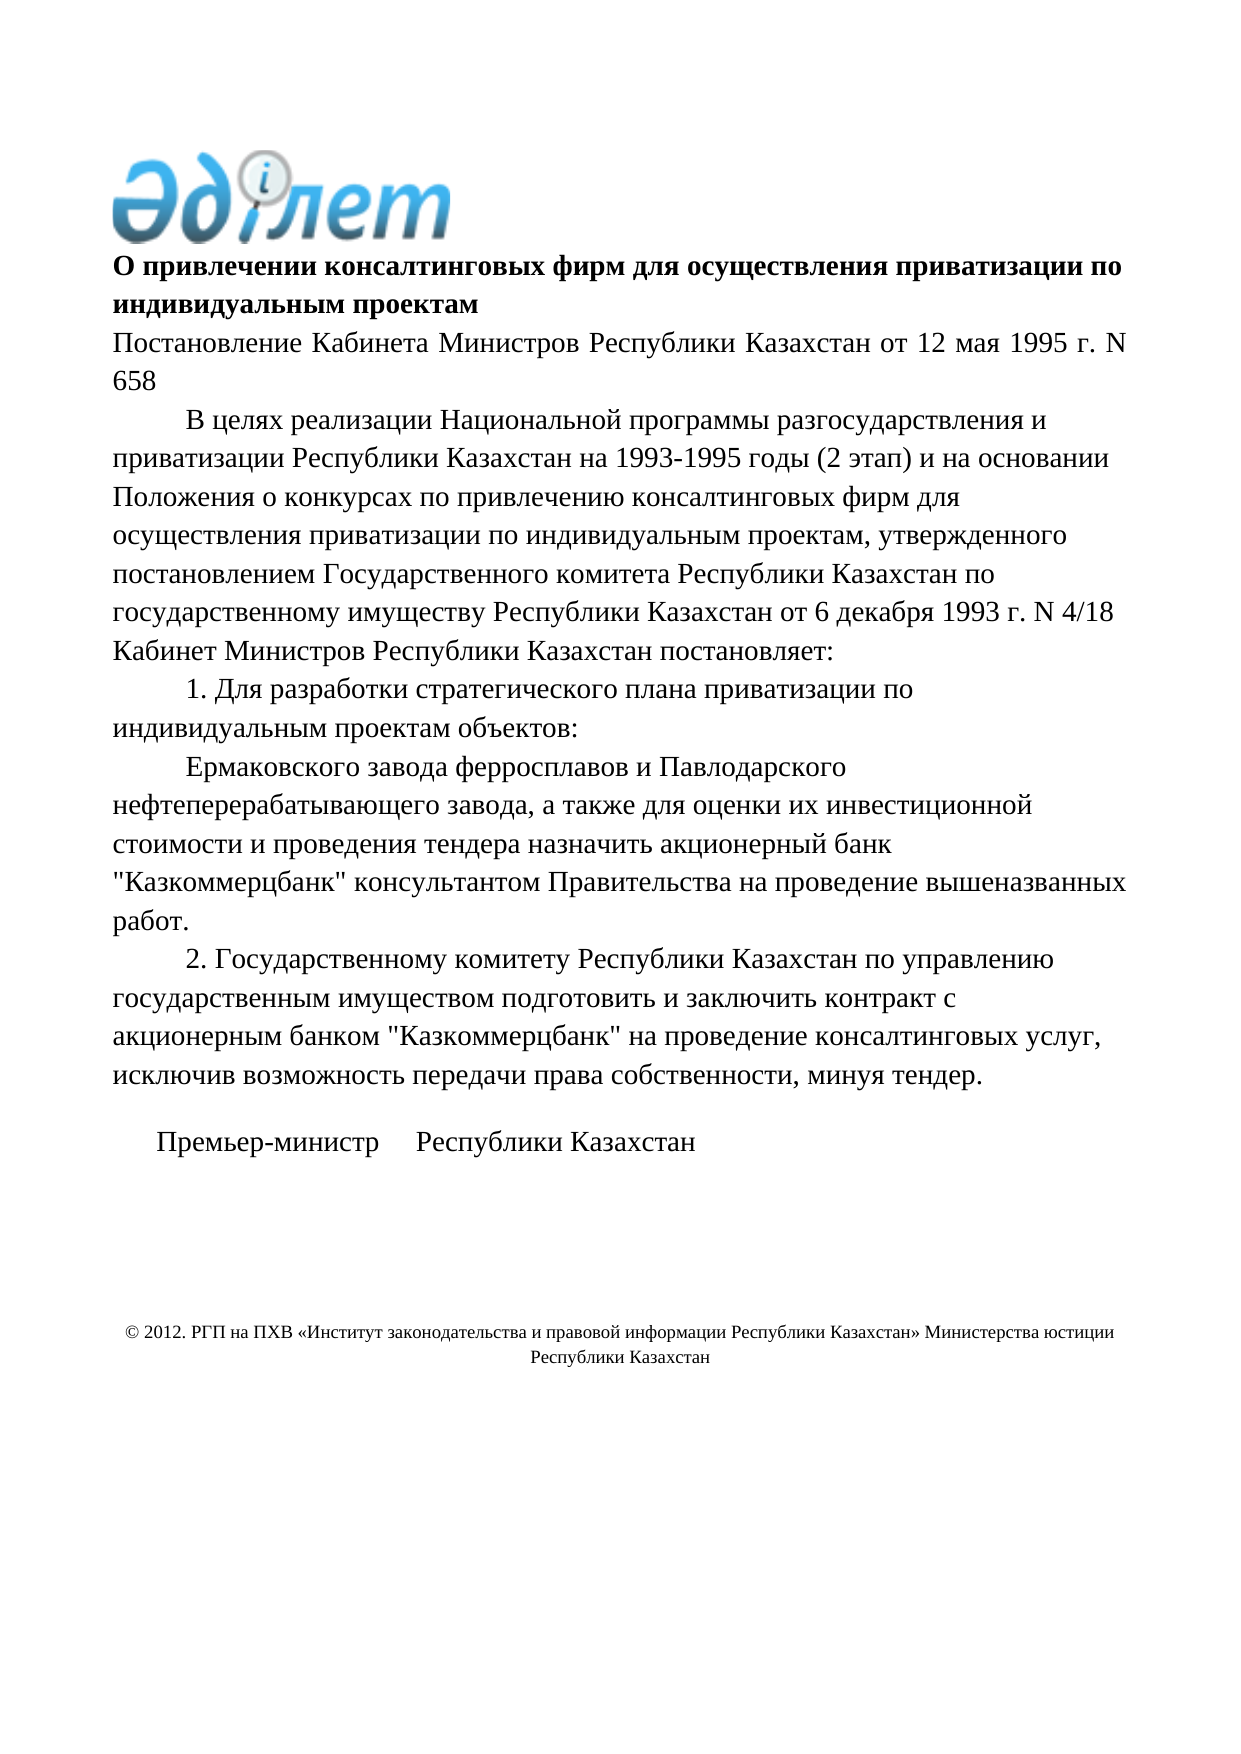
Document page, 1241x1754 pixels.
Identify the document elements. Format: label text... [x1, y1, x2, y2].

picture [112, 150, 451, 244]
text О привлечении консалтинговых фирм для осуществления приватизации по индивидуальным проектам [112, 248, 1128, 320]
text В целях реализации Национальной программы разгосударствления и приватизации Республики Казахстан на 1993-1995 годы (2 этап) и на основании Положения о конкурсах по привлечению консалтинговых фирм для осуществления приватизации по индивидуальным проектам, утвержденного постановлением Государственного комитета Республики Казахстан по государственному имуществу Республики Казахстан от 6 декабря 1993 г. N 4/18 Кабинет Министров Республики Казахстан постановляет: 1. Для разработки стратегического плана приватизации по индивидуальным проектам объектов: Ермаковского завода ферросплавов и Павлодарского нефтеперерабатывающего завода, а также для оценки их инвестиционной стоимости и проведения тендера назначить акционерный банк "Казкоммерцбанк" консультантом Правительства на проведение вышеназванных работ. 2. Государственному комитету Республики Казахстан по управлению государственным имуществом подготовить и заключить контракт с акционерным банком "Казкоммерцбанк" на проведение консалтинговых услуг, исключив возможность передачи права собственности, минуя тендер. [112, 402, 1128, 1121]
text Премьер-министр Республики Казахстан [112, 1124, 1128, 1158]
text © 2012. РГП на ПХВ «Институт законодательства и правовой информации Республики Казахстан» Министерства юстиции Республики Казахстан [112, 1321, 1128, 1368]
text Постановление Кабинета Министров Республики Казахстан от 12 мая 1995 г. N 658 [112, 325, 1128, 397]
